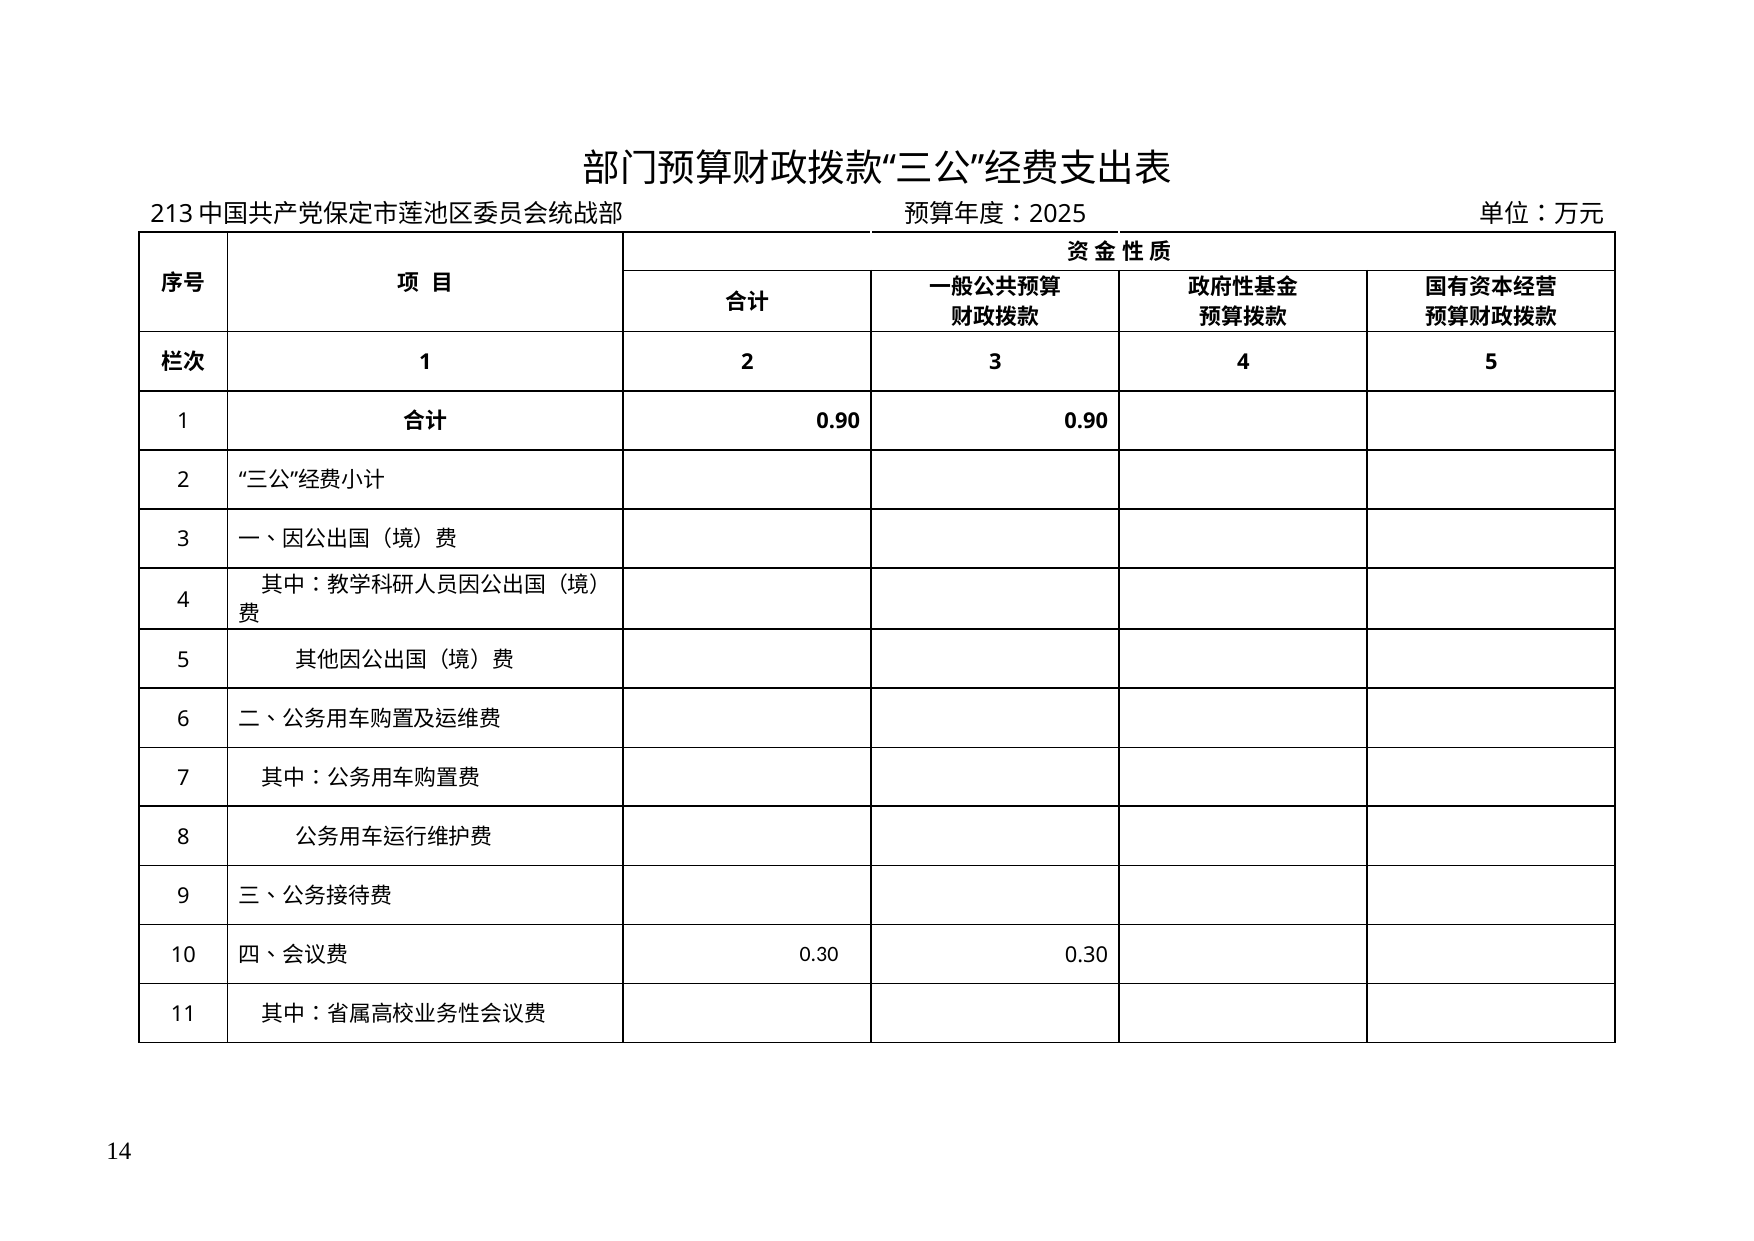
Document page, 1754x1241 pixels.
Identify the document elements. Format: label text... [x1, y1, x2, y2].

table_cell 1 [228, 332, 622, 390]
table_cell [1120, 807, 1366, 864]
table_header 213中国共产党保定市莲池区委员会统战部 [140, 195, 870, 231]
table_cell [872, 689, 1118, 746]
text 部门预算财政拨款“三公”经费支出表 [106, 142, 1648, 193]
table_cell [624, 866, 870, 923]
table_cell 四、会议费 [228, 925, 622, 983]
table_cell 10 [140, 925, 227, 983]
table_cell “三公”经费小计 [228, 451, 622, 508]
table_cell 9 [140, 866, 227, 923]
table_cell [1120, 451, 1366, 508]
table_cell [624, 984, 870, 1042]
table_cell [1368, 569, 1614, 628]
table_cell [1368, 807, 1614, 864]
table_cell 0.30 [872, 925, 1118, 983]
table_cell [1368, 748, 1614, 805]
table_cell [1368, 984, 1614, 1042]
table_cell [1368, 510, 1614, 567]
table_cell [1120, 510, 1366, 567]
table_cell 公务用车运行维护费 [228, 807, 622, 864]
table_cell 三、公务接待费 [228, 866, 622, 923]
table_cell 一般公共预算 财政拨款 [872, 271, 1118, 331]
table_cell [1368, 392, 1614, 449]
table_cell 合计 [624, 271, 870, 331]
table_cell [1368, 925, 1614, 983]
table_cell [624, 510, 870, 567]
table_header 预算年度：2025 [872, 195, 1118, 231]
table_cell 0.90 [872, 392, 1118, 449]
table_cell [624, 569, 870, 628]
table_cell 其他因公出国（境）费 [228, 630, 622, 687]
table_cell 政府性基金 预算拨款 [1120, 271, 1366, 331]
table_cell [872, 984, 1118, 1042]
table_cell 11 [140, 984, 227, 1042]
table_cell [872, 807, 1118, 864]
table_cell [1120, 569, 1366, 628]
table_cell [624, 689, 870, 746]
table_cell 项 目 [228, 233, 622, 331]
table_cell 6 [140, 689, 227, 746]
table_header 单位：万元 [1120, 195, 1614, 231]
table_cell 一、因公出国（境）费 [228, 510, 622, 567]
table_cell 序号 [140, 233, 227, 331]
table_cell [1368, 866, 1614, 923]
table_cell 资 金 性 质 [624, 233, 1614, 270]
table_cell [872, 510, 1118, 567]
table_cell [1368, 689, 1614, 746]
table_cell [1368, 630, 1614, 687]
table_cell [624, 451, 870, 508]
table_cell 5 [140, 630, 227, 687]
table_cell 3 [872, 332, 1118, 390]
table_cell [1120, 630, 1366, 687]
table_cell [872, 630, 1118, 687]
table_cell 栏次 [140, 332, 227, 390]
table_cell [872, 451, 1118, 508]
table_cell [1120, 392, 1366, 449]
table_cell 2 [140, 451, 227, 508]
table_cell 其中：省属高校业务性会议费 [228, 984, 622, 1042]
table_cell 0.30 [624, 925, 870, 983]
table_cell [1120, 866, 1366, 923]
table_cell [624, 748, 870, 805]
table_cell [624, 807, 870, 864]
table_cell 4 [140, 569, 227, 628]
table_cell 二、公务用车购置及运维费 [228, 689, 622, 746]
table_cell [1120, 689, 1366, 746]
table_cell [872, 569, 1118, 628]
table_cell 1 [140, 392, 227, 449]
table_cell 2 [624, 332, 870, 390]
table_cell [1120, 984, 1366, 1042]
table_cell 5 [1368, 332, 1614, 390]
table_cell [1120, 925, 1366, 983]
table_cell 0.90 [624, 392, 870, 449]
table_cell [872, 748, 1118, 805]
table_cell [872, 866, 1118, 923]
table_cell 国有资本经营 预算财政拨款 [1368, 271, 1614, 331]
table_cell 8 [140, 807, 227, 864]
table_cell 其中：教学科研人员因公出国（境）费 [228, 569, 622, 628]
table_cell [1368, 451, 1614, 508]
table_cell [1120, 748, 1366, 805]
table_cell 7 [140, 748, 227, 805]
table_cell 合计 [228, 392, 622, 449]
table_cell 其中：公务用车购置费 [228, 748, 622, 805]
table_cell 3 [140, 510, 227, 567]
table_cell [624, 630, 870, 687]
table_cell 4 [1120, 332, 1366, 390]
